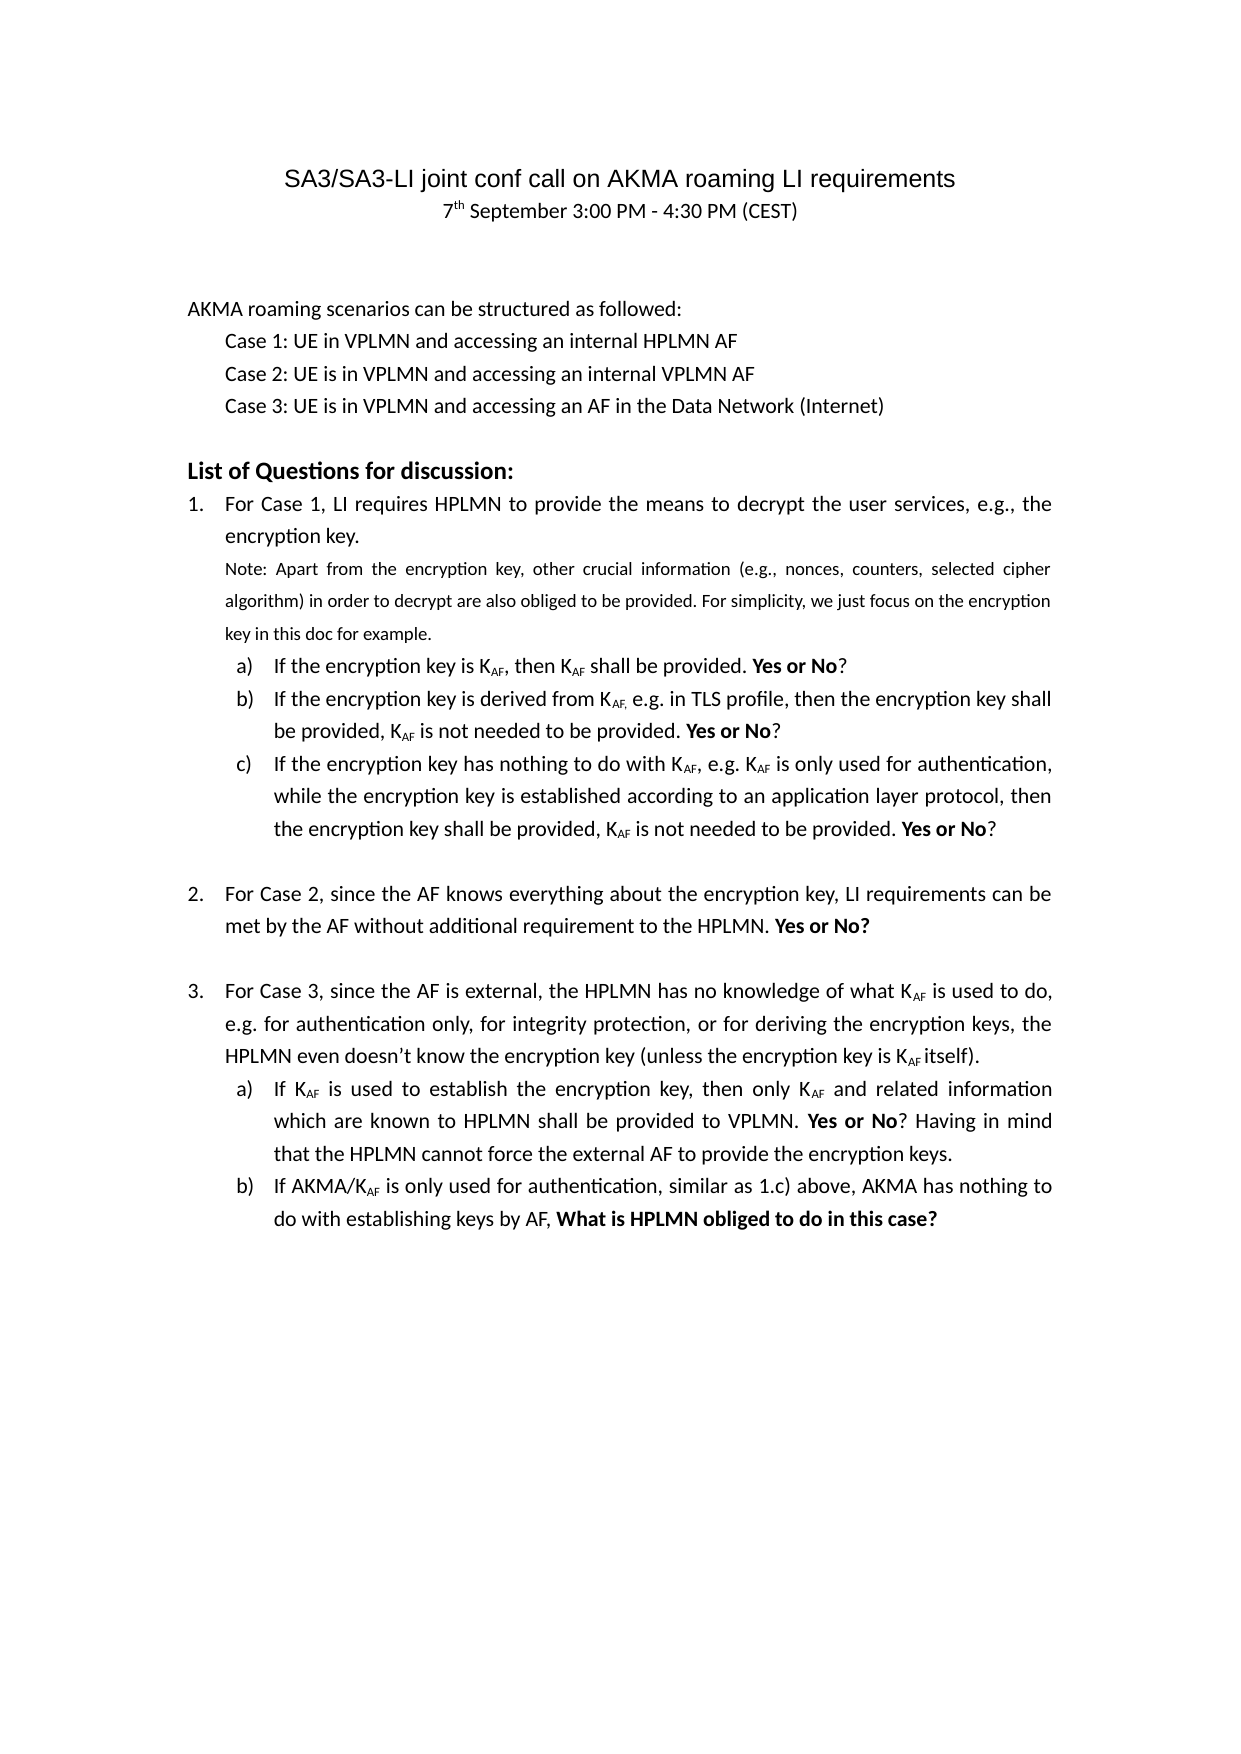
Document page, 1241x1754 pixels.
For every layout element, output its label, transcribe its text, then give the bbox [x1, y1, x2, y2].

list If KAF is used to establish the encryption key, then only KAF and related information which are known to HPLMN shall be provided to VPLMN. Yes or No? Having in mind that the HPLMN cannot force the external AF to provide the encryption keys. [236, 1072, 1053, 1169]
list For Case 2, since the AF knows everything about the encryption key, LI requirements can be met by the AF without additional requirement to the HPLMN. Yes or No? [187, 877, 1053, 942]
list If AKMA/KAF is only used for authentication, similar as 1.c) above, AKMA has nothing to do with establishing keys by AF, What is HPLMN obliged to do in this case? [236, 1169, 1053, 1234]
list Case 2: UE is in VPLMN and accessing an internal VPLMN AF [225, 357, 1053, 389]
list For Case 1, LI requires HPLMN to provide the means to decrypt the user services, e.g., the encryption key. [187, 487, 1053, 552]
list If the encryption key has nothing to do with KAF, e.g. KAF is only used for authentication, while the encryption key is established according to an application layer protocol, then the encryption key shall be provided, KAF is not needed to be provided. Yes or No? [236, 747, 1053, 844]
list If the encryption key is derived from KAF, e.g. in TLS profile, then the encryption key shall be provided, KAF is not needed to be provided. Yes or No? [236, 682, 1053, 747]
list If the encryption key is KAF, then KAF shall be provided. Yes or No? [236, 649, 1053, 682]
list Case 1: UE in VPLMN and accessing an internal HPLMN AF [225, 324, 1053, 357]
text List of Questions for discussion: [187, 454, 1053, 487]
list Note: Apart from the encryption key, other crucial information (e.g., nonces, counters, selected cipher algorithm) in order to decrypt are also obliged to be provided. For simplicity, we just focus on the encryption key in this doc for example. [225, 552, 1053, 649]
text SA3/SA3-LI joint conf call on AKMA roaming LI requirements [187, 162, 1053, 194]
list Case 3: UE is in VPLMN and accessing an AF in the Data Network (Internet) [225, 389, 1053, 422]
list For Case 3, since the AF is external, the HPLMN has no knowledge of what KAF is used to do, e.g. for authentication only, for integrity protection, or for deriving the encryption keys, the HPLMN even doesn’t know the encryption key (unless the encryption key is KAF itself). [187, 974, 1053, 1072]
text 7th September 3:00 PM - 4:30 PM (CEST) [187, 194, 1053, 227]
text AKMA roaming scenarios can be structured as followed: [187, 292, 1053, 324]
